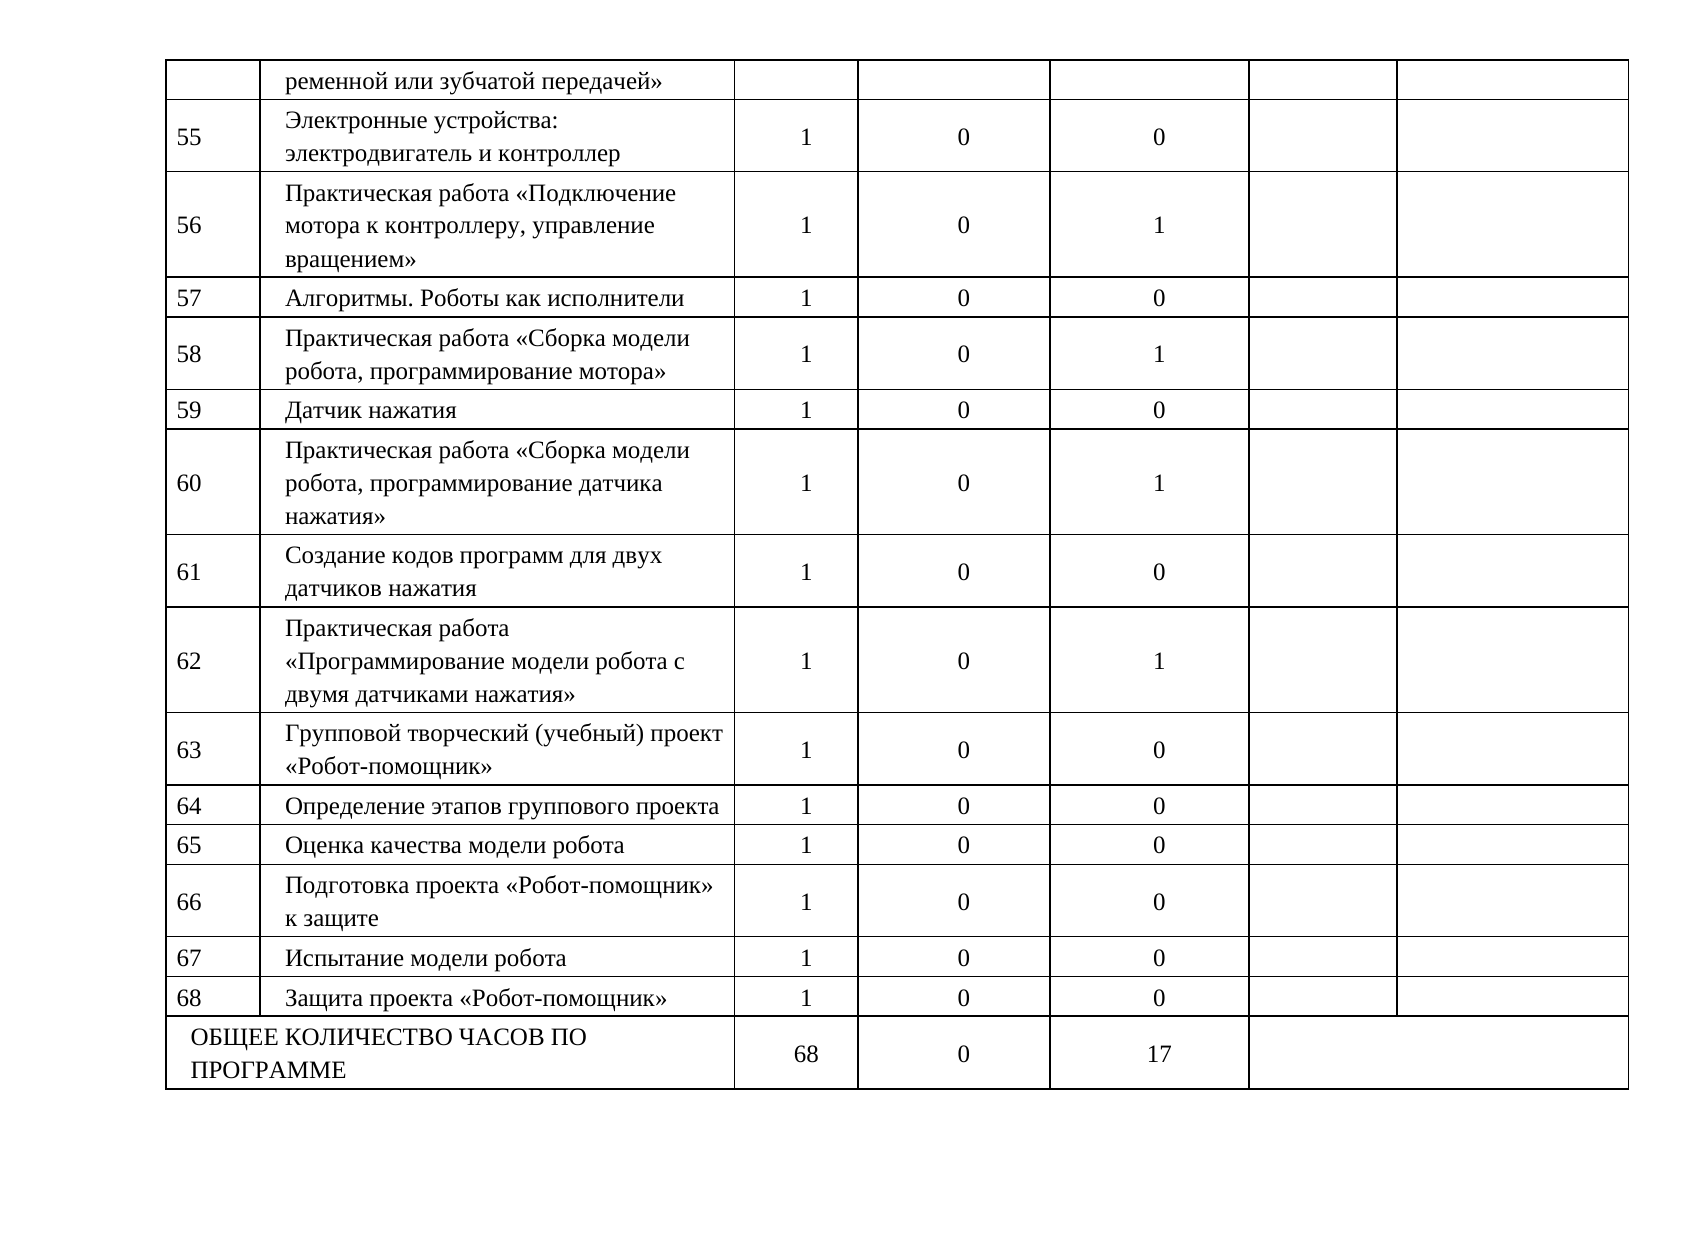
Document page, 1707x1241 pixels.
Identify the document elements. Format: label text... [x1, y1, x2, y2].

table_cell 0 [859, 713, 1049, 784]
table_cell [1398, 278, 1628, 316]
table_cell [1398, 390, 1628, 428]
table_cell 1 [735, 937, 857, 976]
table_cell 1 [735, 786, 857, 824]
table_cell Определение этапов группового проекта [261, 786, 734, 824]
table_cell Практическая работа «Сборка модели робота, программирование датчика нажатия» [261, 430, 734, 534]
table_cell 1 [735, 608, 857, 711]
table_cell Подготовка проекта «Робот-помощник» к защите [261, 865, 734, 936]
table_cell 0 [859, 278, 1049, 316]
table_cell 1 [1051, 61, 1248, 98]
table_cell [261, 61, 734, 98]
table_cell 0 [1051, 390, 1248, 428]
table_cell 0 [1051, 786, 1248, 824]
table_cell 66 [167, 865, 259, 936]
table_cell 1 [735, 172, 857, 276]
table_cell [1250, 937, 1396, 976]
table_cell [1398, 608, 1628, 711]
table_cell [1250, 977, 1396, 1015]
table_cell Групповой творческий (учебный) проект «Робот-помощник» [261, 713, 734, 784]
table_cell 1 [735, 825, 857, 863]
table_cell [1398, 172, 1628, 276]
table_cell Испытание модели робота [261, 937, 734, 976]
table_cell [1398, 977, 1628, 1015]
table_cell 62 [167, 608, 259, 711]
table_cell 0 [859, 430, 1049, 534]
table_cell 0 [859, 937, 1049, 976]
table_cell 1 [735, 535, 857, 606]
table_cell [1250, 535, 1396, 606]
table_cell 1 [735, 390, 857, 428]
table_cell 55 [167, 100, 259, 171]
table_cell Практическая работа «Подключение мотора к контроллеру, управление вращением» [261, 172, 734, 276]
table_cell [1398, 865, 1628, 936]
table_cell 1 [735, 100, 857, 171]
table_cell 1 [735, 318, 857, 388]
table_cell 63 [167, 713, 259, 784]
table_cell [1250, 278, 1396, 316]
table_cell 0 [859, 172, 1049, 276]
table_cell 61 [167, 535, 259, 606]
table_cell [1398, 318, 1628, 388]
table_cell Практическая работа «Программирование модели робота с двумя датчиками нажатия» [261, 608, 734, 711]
table_cell 60 [167, 430, 259, 534]
table_cell [1250, 1017, 1628, 1088]
table_cell Алгоритмы. Роботы как исполнители [261, 278, 734, 316]
table_cell 0 [859, 100, 1049, 171]
table_cell 0 [859, 1017, 1049, 1088]
table_cell Оценка качества модели робота [261, 825, 734, 863]
table_cell [1250, 100, 1396, 171]
table_cell [1250, 865, 1396, 936]
table_cell [1398, 713, 1628, 784]
table_cell 17 [1051, 1017, 1248, 1088]
table_cell 67 [167, 937, 259, 976]
table_cell 0 [859, 390, 1049, 428]
table_cell 68 [735, 1017, 857, 1088]
table_cell [1250, 61, 1396, 98]
table_cell 1 [1051, 608, 1248, 711]
table_cell 0 [1051, 825, 1248, 863]
table_cell 65 [167, 825, 259, 863]
table_cell [1398, 535, 1628, 606]
table_cell [1398, 786, 1628, 824]
table_cell 0 [1051, 100, 1248, 171]
table_cell [1398, 937, 1628, 976]
table_cell 1 [1051, 430, 1248, 534]
table_cell [1250, 172, 1396, 276]
table_cell [1250, 825, 1396, 863]
table_cell [1250, 390, 1396, 428]
table_cell 59 [167, 390, 259, 428]
table_cell 58 [167, 318, 259, 388]
table_cell 68 [167, 977, 259, 1015]
table_cell 0 [1051, 535, 1248, 606]
table_cell 0 [1051, 865, 1248, 936]
table_cell 0 [859, 977, 1049, 1015]
table_cell 0 [859, 535, 1049, 606]
table_cell [1398, 61, 1628, 98]
table_cell [1250, 786, 1396, 824]
table_cell [1398, 100, 1628, 171]
table_cell 0 [859, 608, 1049, 711]
table_cell 0 [1051, 977, 1248, 1015]
table_cell 0 [859, 318, 1049, 388]
table_cell 0 [859, 786, 1049, 824]
table_cell 1 [735, 977, 857, 1015]
table_cell Создание кодов программ для двух датчиков нажатия [261, 535, 734, 606]
table_cell 1 [735, 61, 857, 98]
table_cell 56 [167, 172, 259, 276]
table_cell 1 [735, 713, 857, 784]
table_cell 1 [1051, 172, 1248, 276]
table_cell 57 [167, 278, 259, 316]
table_cell [1250, 318, 1396, 388]
table_cell 0 [859, 865, 1049, 936]
table_cell 0 [1051, 937, 1248, 976]
table_cell Защита проекта «Робот-помощник» [261, 977, 734, 1015]
table_cell 54 [167, 61, 259, 98]
table_cell 0 [1051, 713, 1248, 784]
table_cell 1 [735, 865, 857, 936]
table_cell 1 [735, 278, 857, 316]
table_cell [1250, 713, 1396, 784]
table_cell 1 [1051, 318, 1248, 388]
table_cell Датчик нажатия [261, 390, 734, 428]
table_cell ОБЩЕЕ КОЛИЧЕСТВО ЧАСОВ ПО ПРОГРАММЕ [167, 1017, 734, 1088]
table_cell [1250, 608, 1396, 711]
table_cell [1398, 430, 1628, 534]
table_cell 1 [735, 430, 857, 534]
table_cell Электронные устройства: электродвигатель и контроллер [261, 100, 734, 171]
table_cell 64 [167, 786, 259, 824]
table_cell [1250, 430, 1396, 534]
table_cell 0 [1051, 278, 1248, 316]
table_cell 0 [859, 825, 1049, 863]
table_cell Практическая работа «Сборка модели робота, программирование мотора» [261, 318, 734, 388]
table_cell [1398, 825, 1628, 863]
table_cell 0 [859, 61, 1049, 98]
